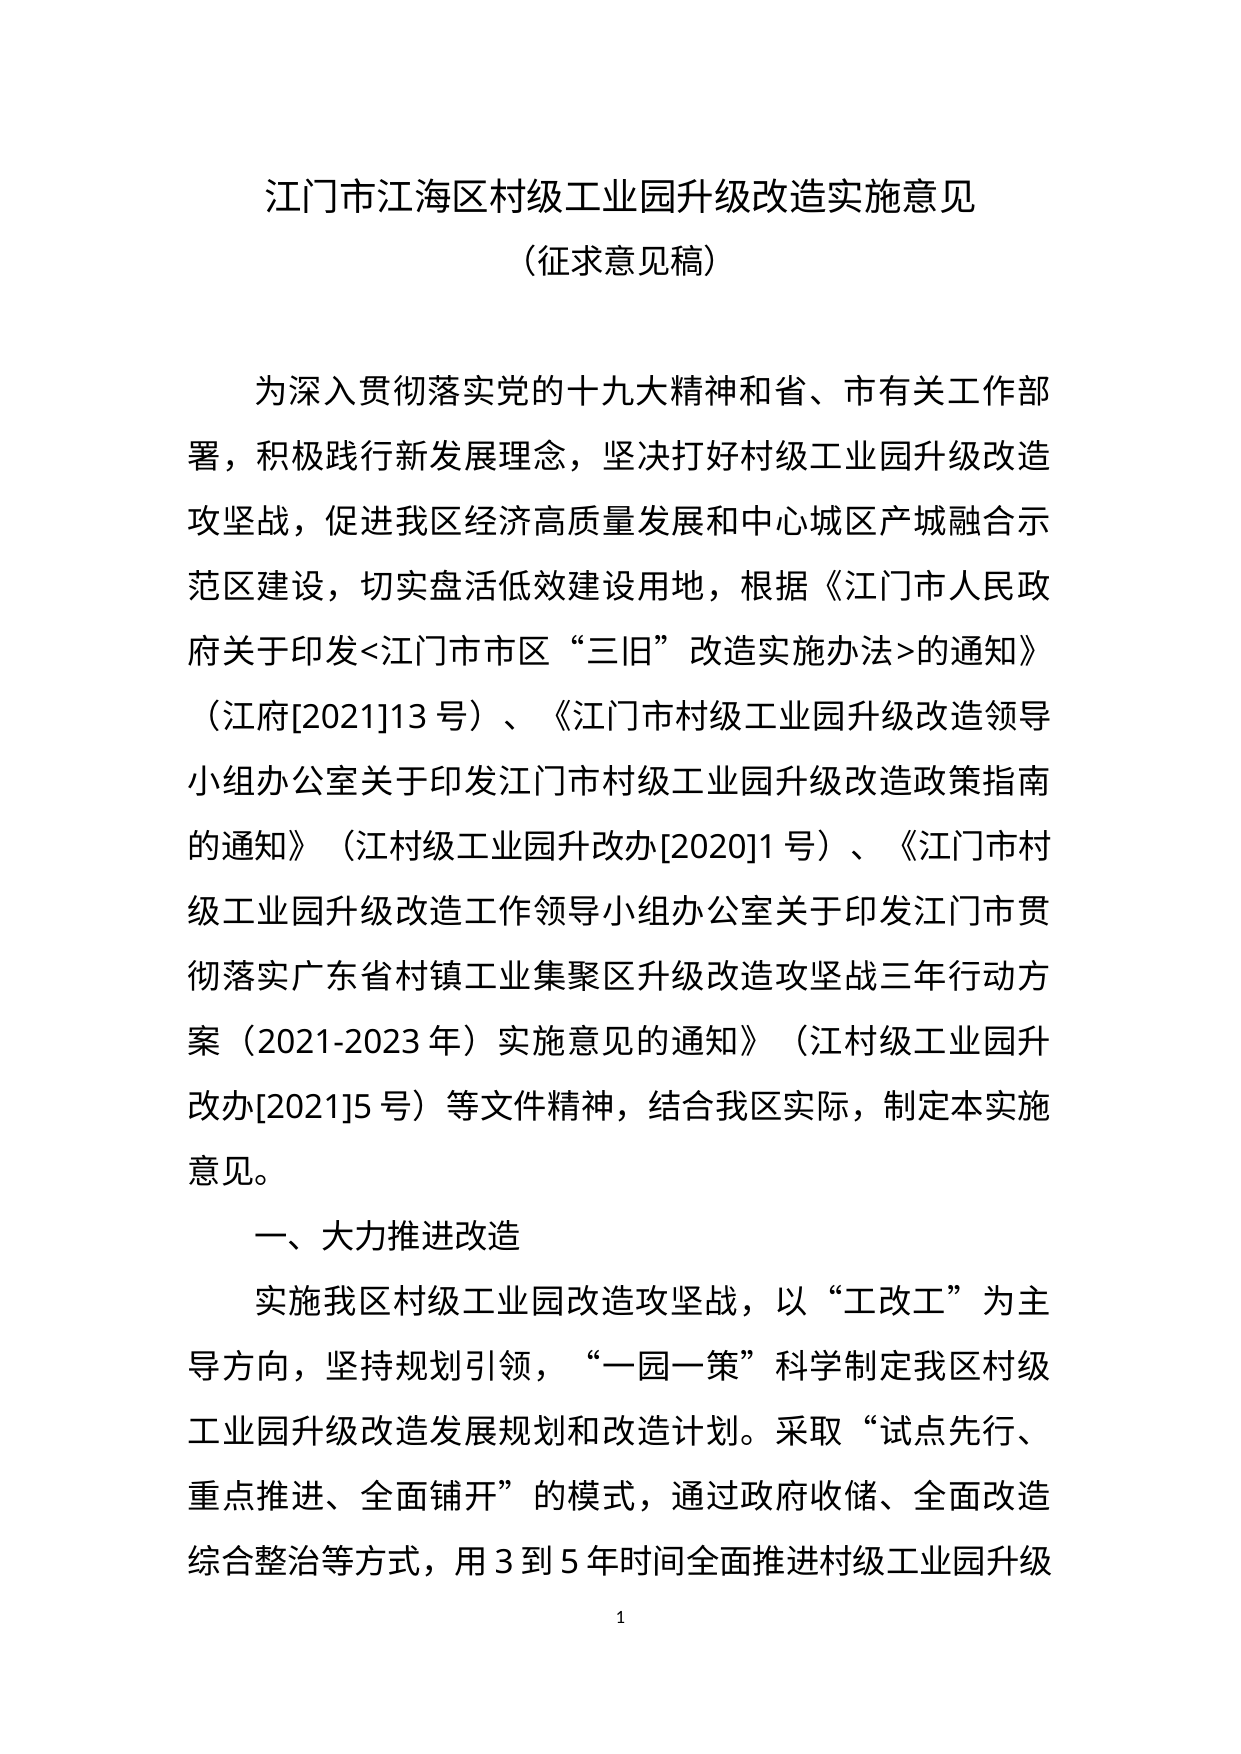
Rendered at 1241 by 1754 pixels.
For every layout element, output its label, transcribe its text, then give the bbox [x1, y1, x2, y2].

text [187, 1267, 1053, 1592]
text 江门市江海区村级工业园升级改造实施意见 [187, 162, 1053, 227]
text 为深入贯彻落实党的十九大精神和省、市有关工作部署，积极践行新发展理念，坚决打好村级工业园升级改造攻坚战，促进我区经济高质量发展和中心城区产城融合示范区建设，切实盘活低效建设用地，根据《江门市人民政府关于印发<江门市市区“三旧”改造实施办法>的通知》（江府[2021]13号）、《江门市村级工业园升级改造领导小组办公室关于印发江门市村级工业园升级改造政策指南的通知》（江村级工业园升改办[2020]1号）、《江门市村级工业园升级改造工作领导小组办公室关于印发江门市贯彻落实广东省村镇工业集聚区升级改造攻坚战三年行动方案（2021-2023年）实施意见的通知》（江村级工业园升改办[2021]5号）等文件精神，结合我区实际，制定本实施意见。 [187, 357, 1053, 1202]
text 一、大力推进改造 [187, 1202, 1053, 1267]
text （征求意见稿） [187, 227, 1053, 292]
